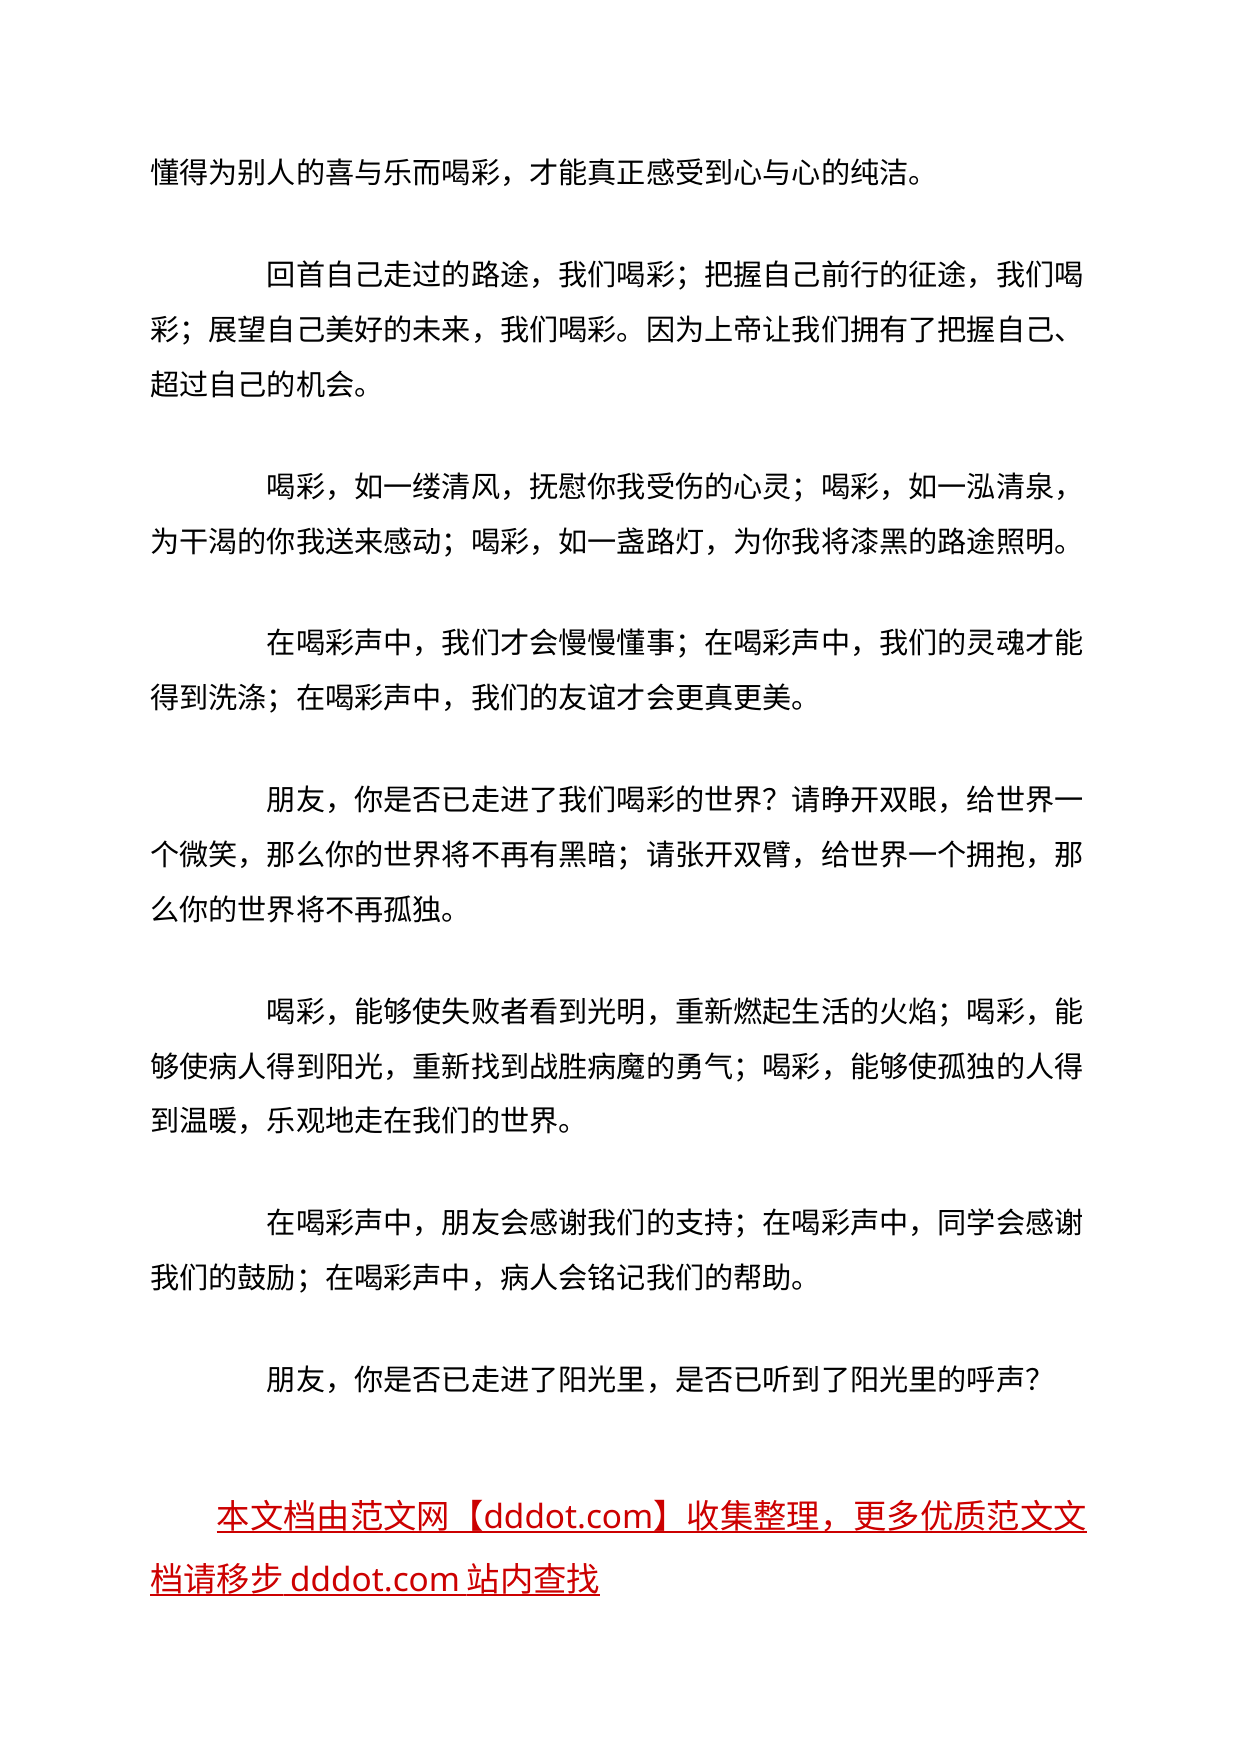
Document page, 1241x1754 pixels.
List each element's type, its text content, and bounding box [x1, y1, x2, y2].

text 朋友，你是否已走进了阳光里，是否已听到了阳光里的呼声？ [150, 1356, 1090, 1399]
text 在喝彩声中，我们才会慢慢懂事；在喝彩声中，我们的灵魂才能得到洗涤；在喝彩声中，我们的友谊才会更真更美。 [150, 620, 1090, 717]
text 喝彩，能够使失败者看到光明，重新燃起生活的火焰；喝彩，能够使病人得到阳光，重新找到战胜病魔的勇气；喝彩，能够使孤独的人得到温暖，乐观地走在我们的世界。 [150, 988, 1090, 1140]
text 朋友，你是否已走进了我们喝彩的世界？请睁开双眼，给世界一个微笑，那么你的世界将不再有黑暗；请张开双臂，给世界一个拥抱，那么你的世界将不再孤独。 [150, 777, 1090, 929]
text 本文档由范文网【dddot.com】收集整理，更多优质范文文档请移步dddot.com站内查找 [150, 1489, 1090, 1601]
text 喝彩，如一缕清风，抚慰你我受伤的心灵；喝彩，如一泓清泉，为干渴的你我送来感动；喝彩，如一盏路灯，为你我将漆黑的路途照明。 [150, 463, 1090, 561]
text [150, 150, 1090, 192]
text 在喝彩声中，朋友会感谢我们的支持；在喝彩声中，同学会感谢我们的鼓励；在喝彩声中，病人会铭记我们的帮助。 [150, 1200, 1090, 1297]
text 回首自己走过的路途，我们喝彩；把握自己前行的征途，我们喝彩；展望自己美好的未来，我们喝彩。因为上帝让我们拥有了把握自己、超过自己的机会。 [150, 252, 1090, 404]
